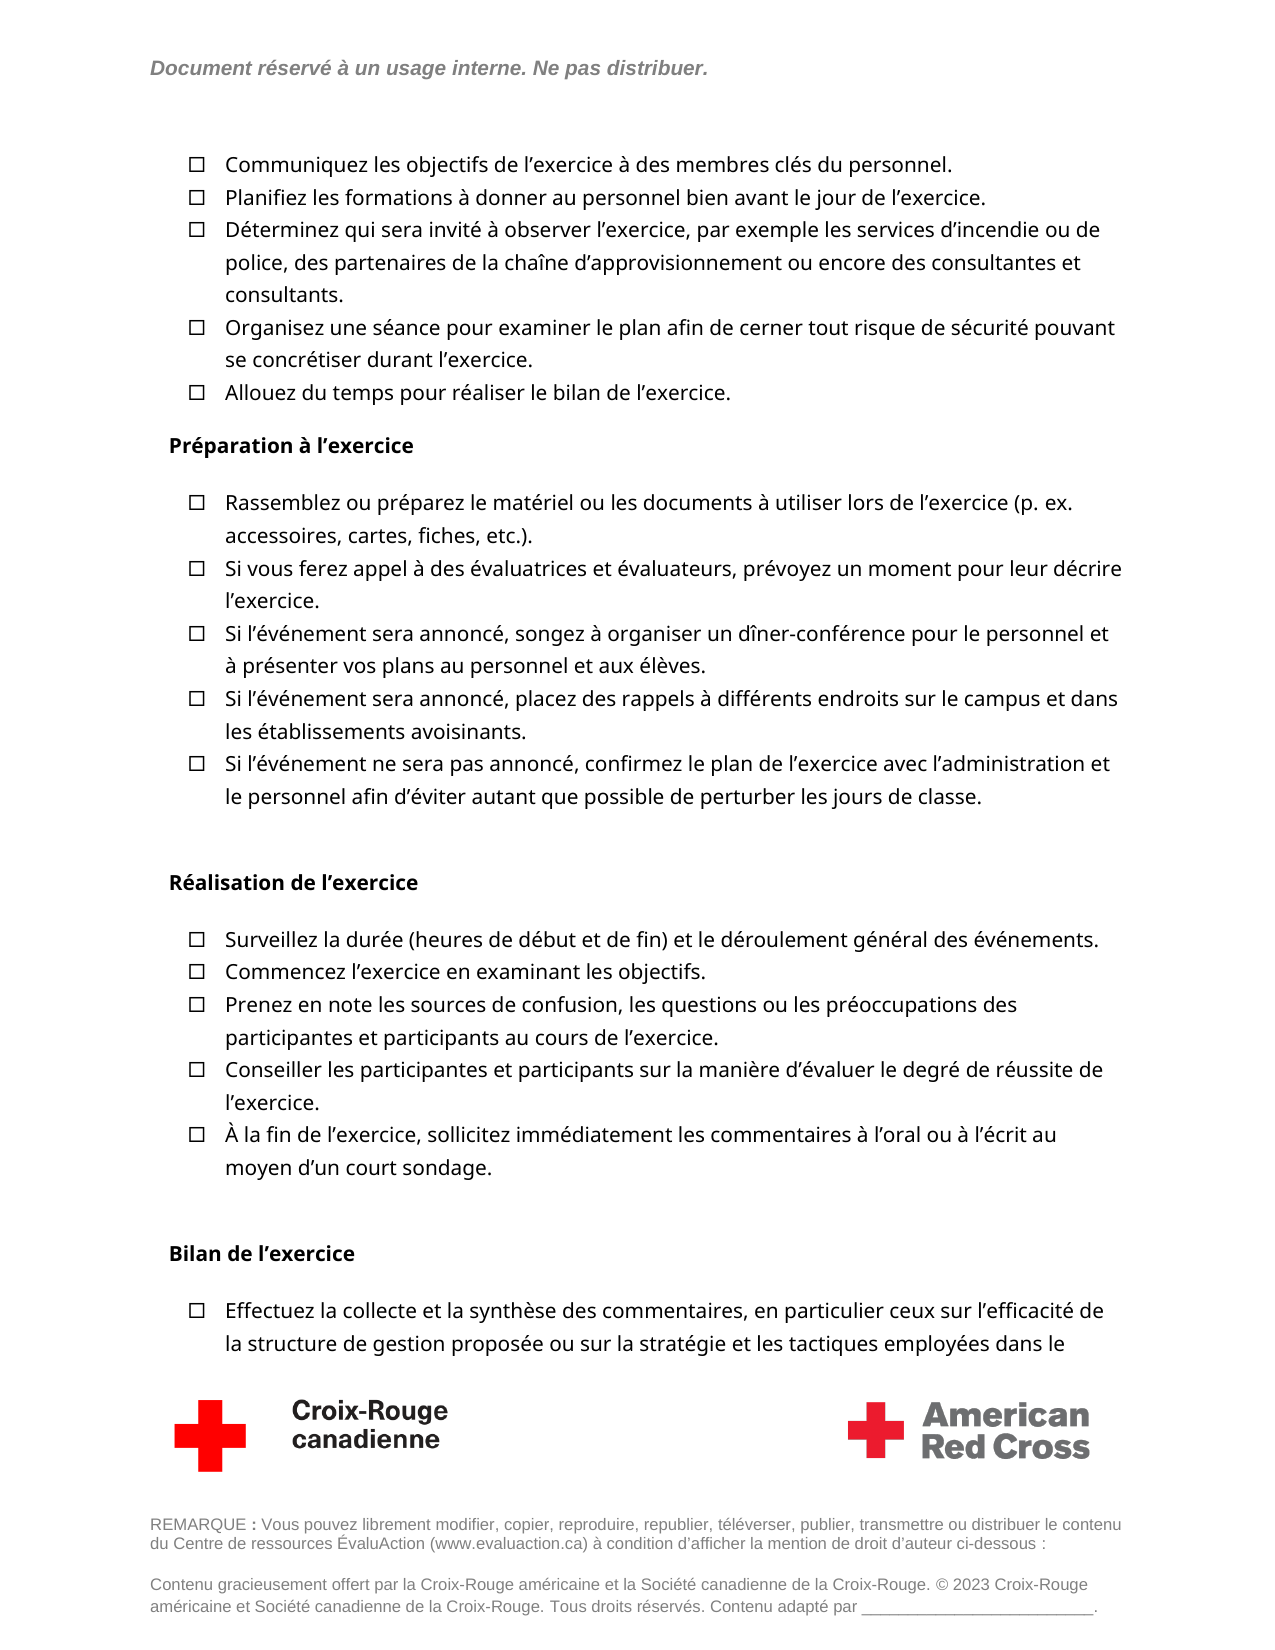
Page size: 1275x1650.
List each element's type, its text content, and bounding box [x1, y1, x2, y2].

picture [810, 1364, 1125, 1496]
list Si vous ferez appel à des évaluatrices et évaluateurs, prévoyez un moment pour leur décrire l’exercice. [187, 554, 1125, 615]
list Déterminez qui sera invité à observer l’exercice, par exemple les services d’incendie ou de police, des partenaires de la chaîne d’approvisionnement ou encore des consultantes et consultants. [187, 215, 1125, 309]
list Communiquez les objectifs de l’exercice à des membres clés du personnel. [187, 150, 1125, 178]
list Rassemblez ou préparez le matériel ou les documents à utiliser lors de l’exercice (p. ex. accessoires, cartes, fiches, etc.). [187, 488, 1125, 549]
list Allouez du temps pour réaliser le bilan de l’exercice. [187, 378, 1125, 407]
list Prenez en note les sources de confusion, les questions ou les préoccupations des participantes et participants au cours de l’exercice. [187, 990, 1125, 1051]
list Si l’événement sera annoncé, songez à organiser un dîner-conférence pour le personnel et à présenter vos plans au personnel et aux élèves. [187, 619, 1125, 680]
list Surveillez la durée (heures de début et de fin) et le déroulement général des événements. [187, 925, 1125, 953]
picture [150, 1376, 472, 1496]
list Organisez une séance pour examiner le plan afin de cerner tout risque de sécurité pouvant se concrétiser durant l’exercice. [187, 313, 1125, 374]
text Bilan de l’exercice [150, 1239, 1125, 1268]
list À la fin de l’exercice, sollicitez immédiatement les commentaires à l’oral ou à l’écrit au moyen d’un court sondage. [187, 1121, 1125, 1182]
list Si l’événement ne sera pas annoncé, confirmez le plan de l’exercice avec l’administration et le personnel afin d’éviter autant que possible de perturber les jours de classe. [187, 749, 1125, 810]
list Commencez l’exercice en examinant les objectifs. [187, 957, 1125, 986]
text Préparation à l’exercice [150, 432, 1125, 460]
list Si l’événement sera annoncé, placez des rappels à différents endroits sur le campus et dans les établissements avoisinants. [187, 684, 1125, 745]
text Réalisation de l’exercice [150, 868, 1125, 896]
list Planifiez les formations à donner au personnel bien avant le jour de l’exercice. [187, 183, 1125, 211]
list Conseiller les participantes et participants sur la manière d’évaluer le degré de réussite de l’exercice. [187, 1055, 1125, 1116]
